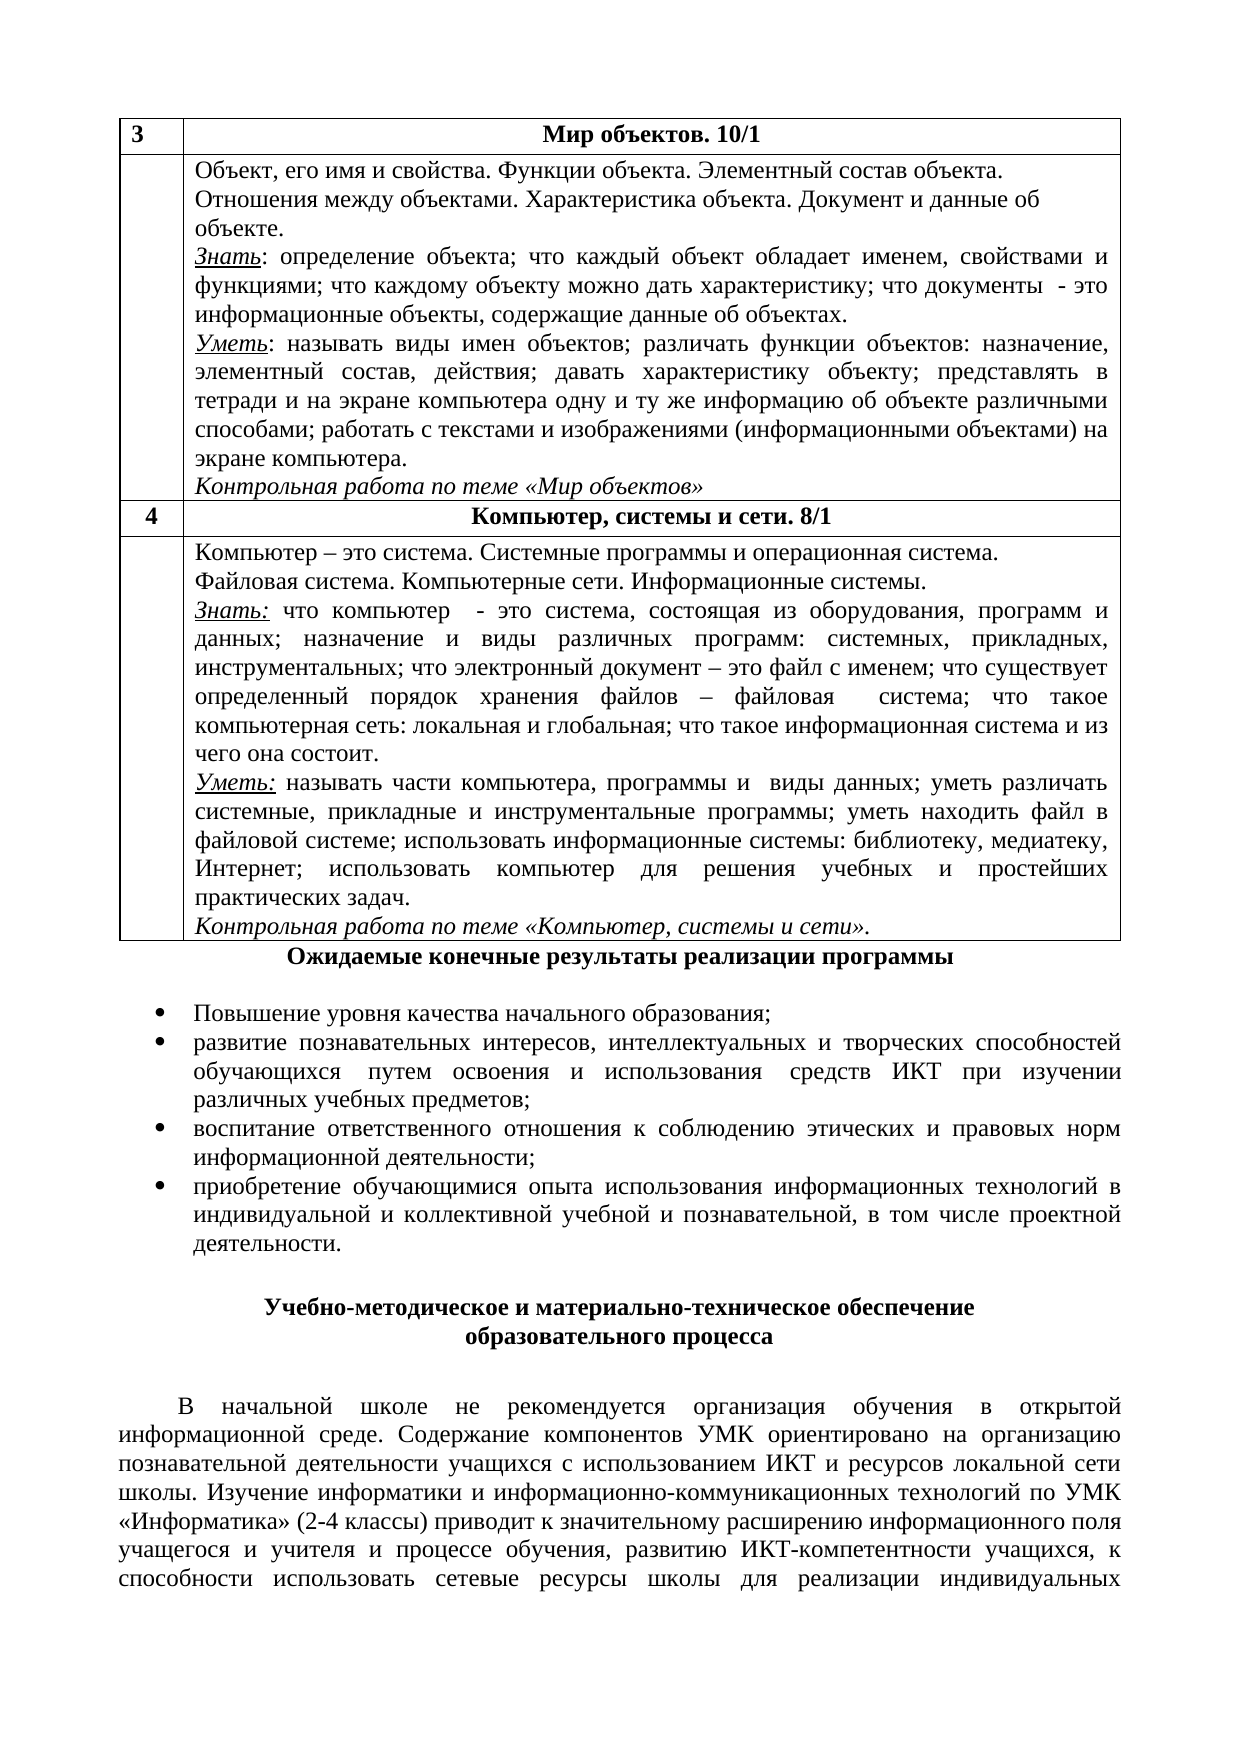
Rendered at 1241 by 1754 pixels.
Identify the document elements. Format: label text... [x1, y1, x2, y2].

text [118, 1391, 1122, 1592]
list Повышение уровня качества начального образования; [156, 998, 1122, 1027]
table_cell Объект, его имя и свойства. Функции объекта. Элементный состав объекта. Отношения между объектами. Характеристика объекта. Документ и данные об объекте. Знать: определение объекта; что каждый объект обладает именем, свойствами и функциями; что каждому объекту можно дать характеристику; что документы - это информационные объекты, содержащие данные об объектах. Уметь: называть виды имен объектов; различать функции объектов: назначение, элементный состав, действия; давать характеристику объекту; представлять в тетради и на экране компьютера одну и ту же информацию об объекте различными способами; работать с текстами и изображениями (информационными объектами) на экране компьютера. Контрольная работа по теме «Мир объектов» [184, 155, 1120, 500]
table_cell 4 [121, 501, 183, 536]
table_cell [121, 537, 183, 940]
table_cell Компьютер – это система. Системные программы и операционная система. Файловая система. Компьютерные сети. Информационные системы. Знать: что компьютер - это система, состоящая из оборудования, программ и данных; назначение и виды различных программ: системных, прикладных, инструментальных; что электронный документ – это файл с именем; что существует определенный порядок хранения файлов – файловая система; что такое компьютерная сеть: локальная и глобальная; что такое информационная система и из чего она состоит. Уметь: называть части компьютера, программы и виды данных; уметь различать системные, прикладные и инструментальные программы; уметь находить файл в файловой системе; использовать информационные системы: библиотеку, медиатеку, Интернет; использовать компьютер для решения учебных и простейших практических задач. Контрольная работа по теме «Компьютер, системы и сети». [184, 537, 1120, 940]
table_cell [121, 155, 183, 500]
list воспитание ответственного отношения к соблюдению этических и правовых норм информационной деятельности; [156, 1113, 1122, 1171]
text Ожидаемые конечные результаты реализации программы [118, 941, 1122, 969]
list приобретение обучающимися опыта использования информационных технологий в индивидуальной и коллективной учебной и познавательной, в том числе проектной деятельности. [156, 1171, 1122, 1257]
table_cell 3 [121, 119, 183, 154]
list развитие познавательных интересов, интеллектуальных и творческих способностей обучающихся путем освоения и использования средств ИКТ при изучении различных учебных предметов; [156, 1027, 1122, 1113]
table_cell Мир объектов. 10/1 [184, 119, 1120, 154]
text Учебно-методическое и материально-техническое обеспечение образовательного процесса [201, 1292, 1037, 1349]
table_cell Компьютер, системы и сети. 8/1 [184, 501, 1120, 536]
